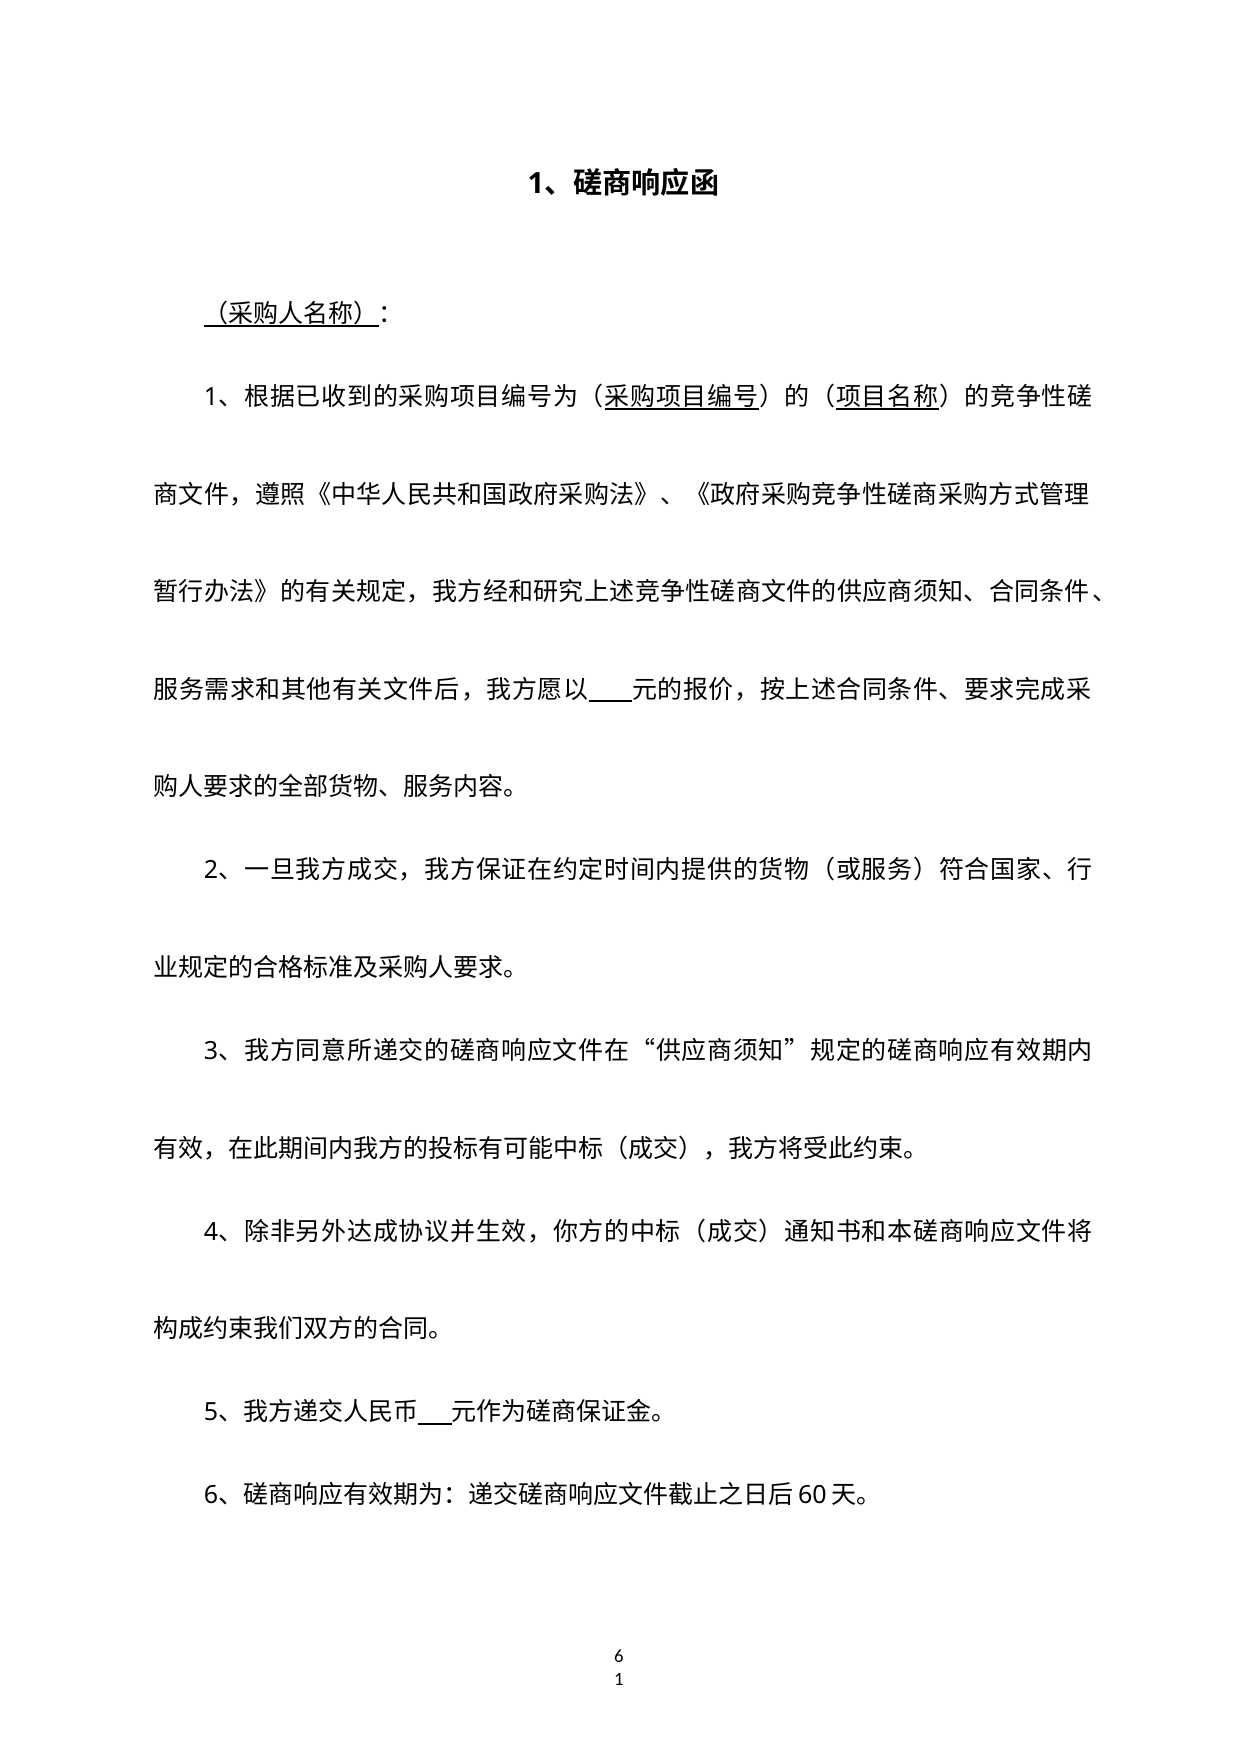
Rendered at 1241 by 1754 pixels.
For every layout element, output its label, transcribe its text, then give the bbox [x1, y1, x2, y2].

text 6、磋商响应有效期为：递交磋商响应文件截止之日后60天。 [153, 1461, 1092, 1526]
text 4、除非另外达成协议并生效，你方的中标（成交）通知书和本磋商响应文件将构成约束我们双方的合同。 [153, 1197, 1092, 1359]
text （采购人名称）： [153, 279, 1092, 344]
text 1、根据已收到的采购项目编号为（采购项目编号）的（项目名称）的竞争性磋商文件，遵照《中华人民共和国政府采购法》、《政府采购竞争性磋商采购方式管理暂行办法》的有关规定，我方经和研究上述竞争性磋商文件的供应商须知、合同条件、服务需求和其他有关文件后，我方愿以 元的报价，按上述合同条件、要求完成采购人要求的全部货物、服务内容。 [153, 362, 1092, 817]
text 1、磋商响应函 [153, 149, 1092, 214]
text 3、我方同意所递交的磋商响应文件在“供应商须知”规定的磋商响应有效期内有效，在此期间内我方的投标有可能中标（成交），我方将受此约束。 [153, 1016, 1092, 1179]
text 2、一旦我方成交，我方保证在约定时间内提供的货物（或服务）符合国家、行业规定的合格标准及采购人要求。 [153, 836, 1092, 998]
text 5、我方递交人民币 元作为磋商保证金。 [153, 1377, 1092, 1442]
